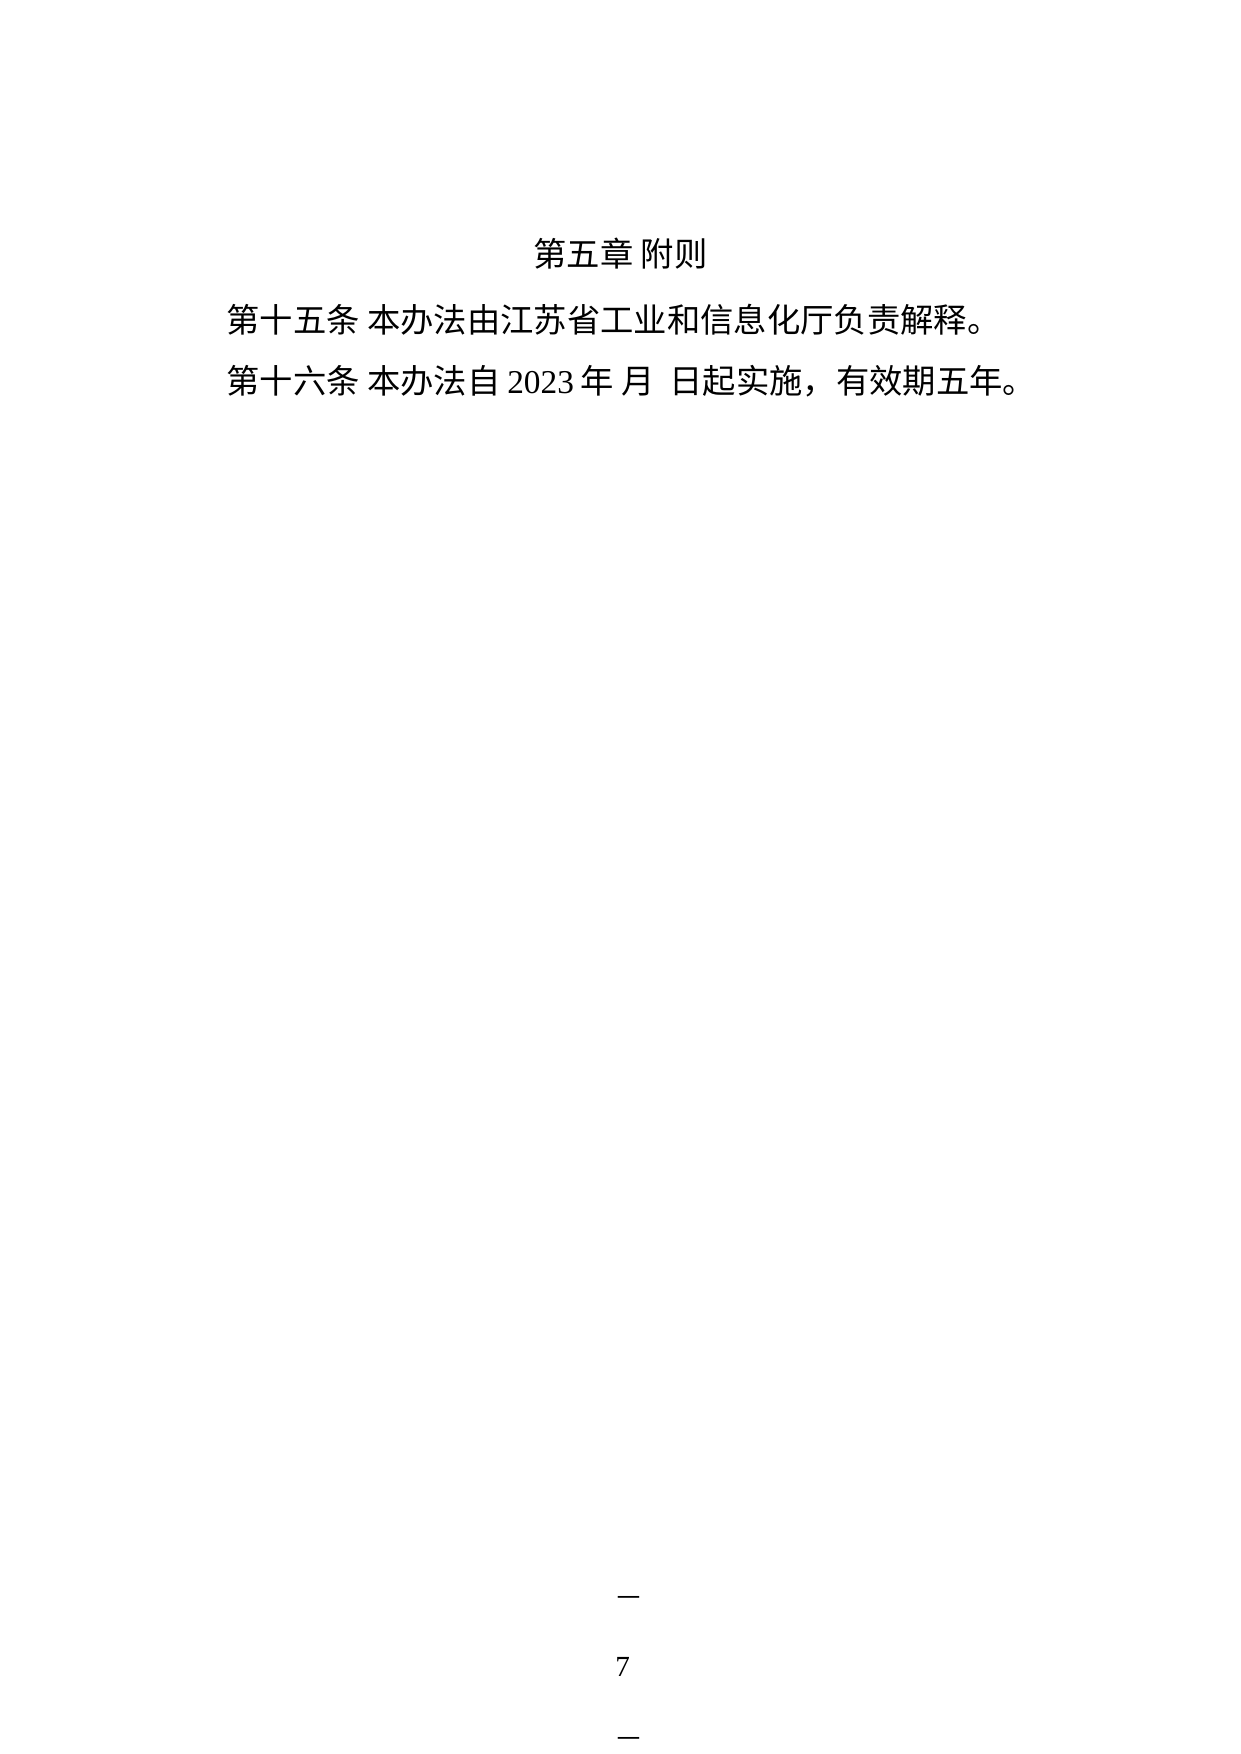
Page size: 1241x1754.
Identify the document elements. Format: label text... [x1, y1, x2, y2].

text 第十六条 本办法自2023年 月 日起实施，有效期五年。 [159, 345, 1081, 405]
text 第五章 附则 [159, 219, 1081, 284]
text 第十五条 本办法由江苏省工业和信息化厅负责解释。 [159, 284, 1081, 345]
